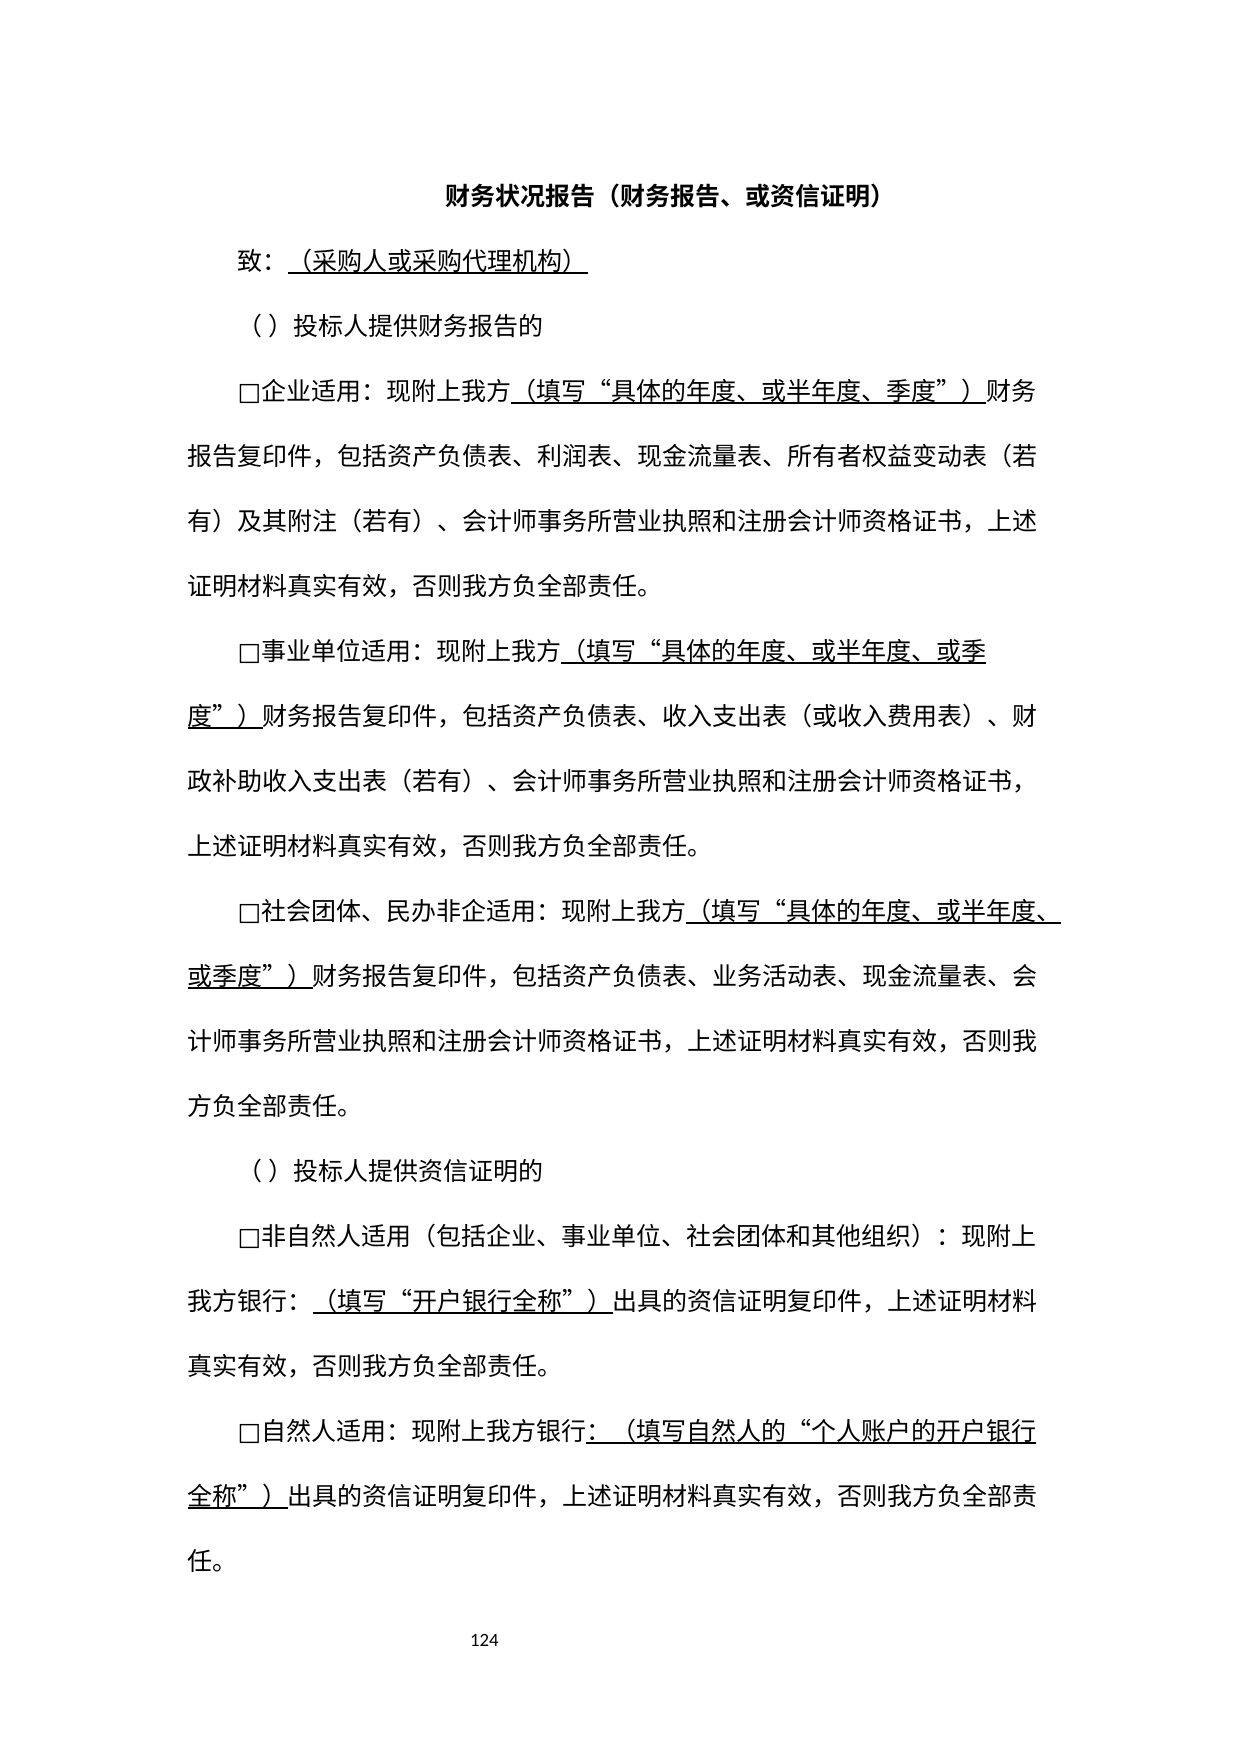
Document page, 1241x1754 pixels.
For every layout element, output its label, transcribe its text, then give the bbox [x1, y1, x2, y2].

text （ ）投标人提供资信证明的 [187, 1137, 1053, 1202]
text □事业单位适用：现附上我方（填写“具体的年度、或半年度、或季度”）财务报告复印件，包括资产负债表、收入支出表（或收入费用表）、财政补助收入支出表（若有）、会计师事务所营业执照和注册会计师资格证书，上述证明材料真实有效，否则我方负全部责任。 [187, 617, 1053, 877]
text （ ）投标人提供财务报告的 [187, 292, 1053, 357]
text 致：（采购人或采购代理机构） [187, 227, 1053, 292]
text 财务状况报告（财务报告、或资信证明） [187, 162, 1053, 227]
text □社会团体、民办非企适用：现附上我方（填写“具体的年度、或半年度、或季度”）财务报告复印件，包括资产负债表、业务活动表、现金流量表、会计师事务所营业执照和注册会计师资格证书，上述证明材料真实有效，否则我方负全部责任。 [187, 877, 1053, 1137]
text □自然人适用：现附上我方银行：（填写自然人的“个人账户的开户银行全称”）出具的资信证明复印件，上述证明材料真实有效，否则我方负全部责任。 [187, 1397, 1053, 1592]
text □企业适用：现附上我方（填写“具体的年度、或半年度、季度”）财务报告复印件，包括资产负债表、利润表、现金流量表、所有者权益变动表（若有）及其附注（若有）、会计师事务所营业执照和注册会计师资格证书，上述证明材料真实有效，否则我方负全部责任。 [187, 357, 1053, 617]
text □非自然人适用（包括企业、事业单位、社会团体和其他组织）：现附上我方银行：（填写“开户银行全称”）出具的资信证明复印件，上述证明材料真实有效，否则我方负全部责任。 [187, 1202, 1053, 1397]
